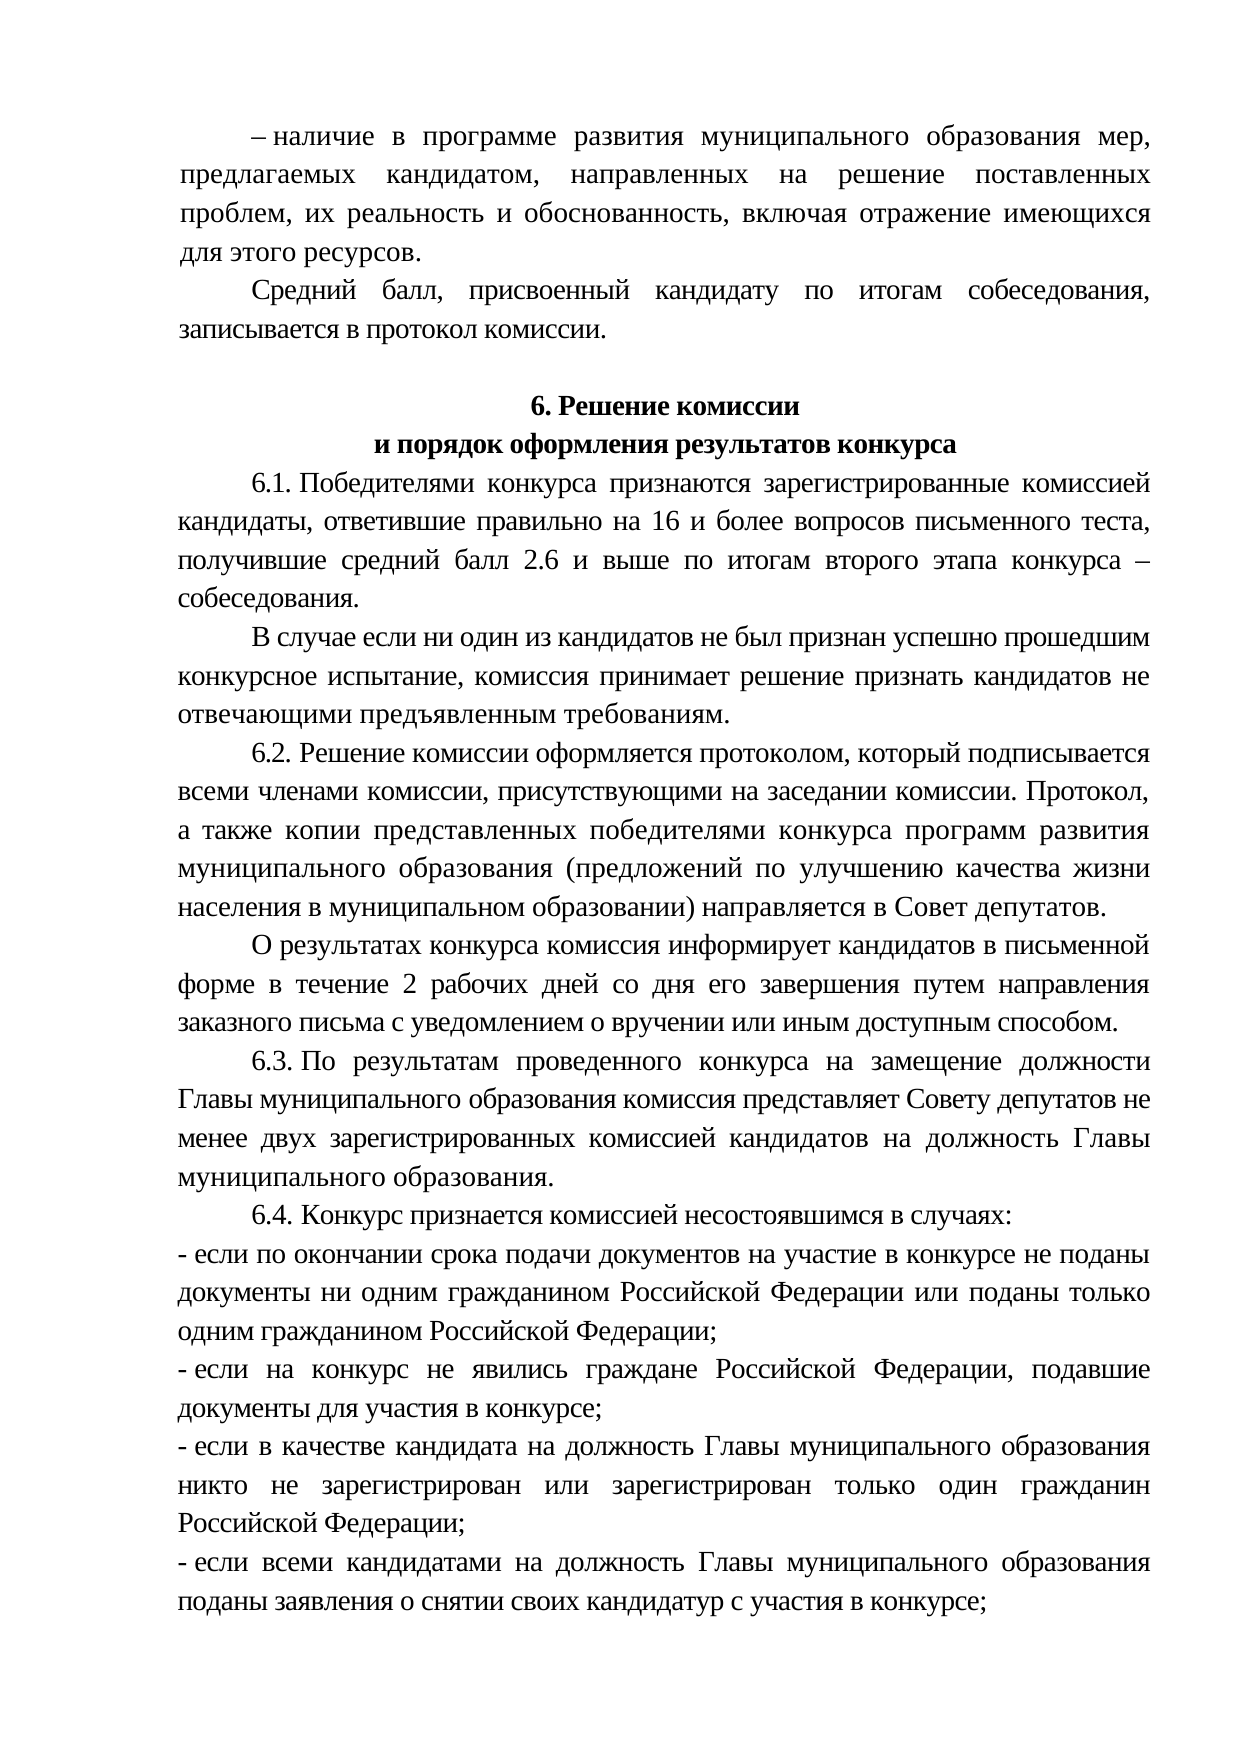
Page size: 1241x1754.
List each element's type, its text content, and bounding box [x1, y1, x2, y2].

text - если в качестве кандидата на должность Главы муниципального образования никто не зарегистрирован или зарегистрирован только один гражданин Российской Федерации; [177, 1428, 1151, 1539]
text - если на конкурс не явились граждане Российской Федерации, подавшие документы для участия в конкурсе; [177, 1351, 1151, 1423]
text и порядок оформления результатов конкурса [357, 426, 974, 460]
text 6.2. Решение комиссии оформляется протоколом, который подписывается всеми членами комиссии, присутствующими на заседании комиссии. Протокол, а также копии представленных победителями конкурса программ развития муниципального образования (предложений по улучшению качества жизни населения в муниципальном образовании) направляется в Совет депутатов. [177, 735, 1150, 922]
text ‒ наличие в программе развития муниципального образования мер, предлагаемых кандидатом, направленных на решение поставленных проблем, их реальность и обоснованность, включая отражение имеющихся для этого ресурсов. [180, 118, 1152, 267]
text 6. Решение комиссии [357, 388, 974, 421]
text - если по окончании срока подачи документов на участие в конкурсе не поданы документы ни одним гражданином Российской Федерации или поданы только одним гражданином Российской Федерации; [177, 1236, 1151, 1346]
text Средний балл, присвоенный кандидату по итогам собеседования, записывается в протокол комиссии. [178, 272, 1151, 344]
text 6.1. Победителями конкурса признаются зарегистрированные комиссией кандидаты, ответившие правильно на 16 и более вопросов письменного теста, получившие средний балл 2.6 и выше по итогам второго этапа конкурса ‒ собеседования. [177, 465, 1151, 614]
text 6.4. Конкурс признается комиссией несостоявшимся в случаях: [177, 1197, 1151, 1231]
text О результатах конкурса комиссия информирует кандидатов в письменной форме в течение 2 рабочих дней со дня его завершения путем направления заказного письма с уведомлением о вручении или иным доступным способом. [177, 927, 1150, 1038]
text В случае если ни один из кандидатов не был признан успешно прошедшим конкурсное испытание, комиссия принимает решение признать кандидатов не отвечающими предъявленным требованиям. [177, 619, 1151, 730]
text 6.3. По результатам проведенного конкурса на замещение должности Главы муниципального образования комиссия представляет Совету депутатов не менее двух зарегистрированных комиссией кандидатов на должность Главы муниципального образования. [177, 1043, 1151, 1192]
text - если всеми кандидатами на должность Главы муниципального образования поданы заявления о снятии своих кандидатур с участия в конкурсе; [177, 1544, 1151, 1616]
